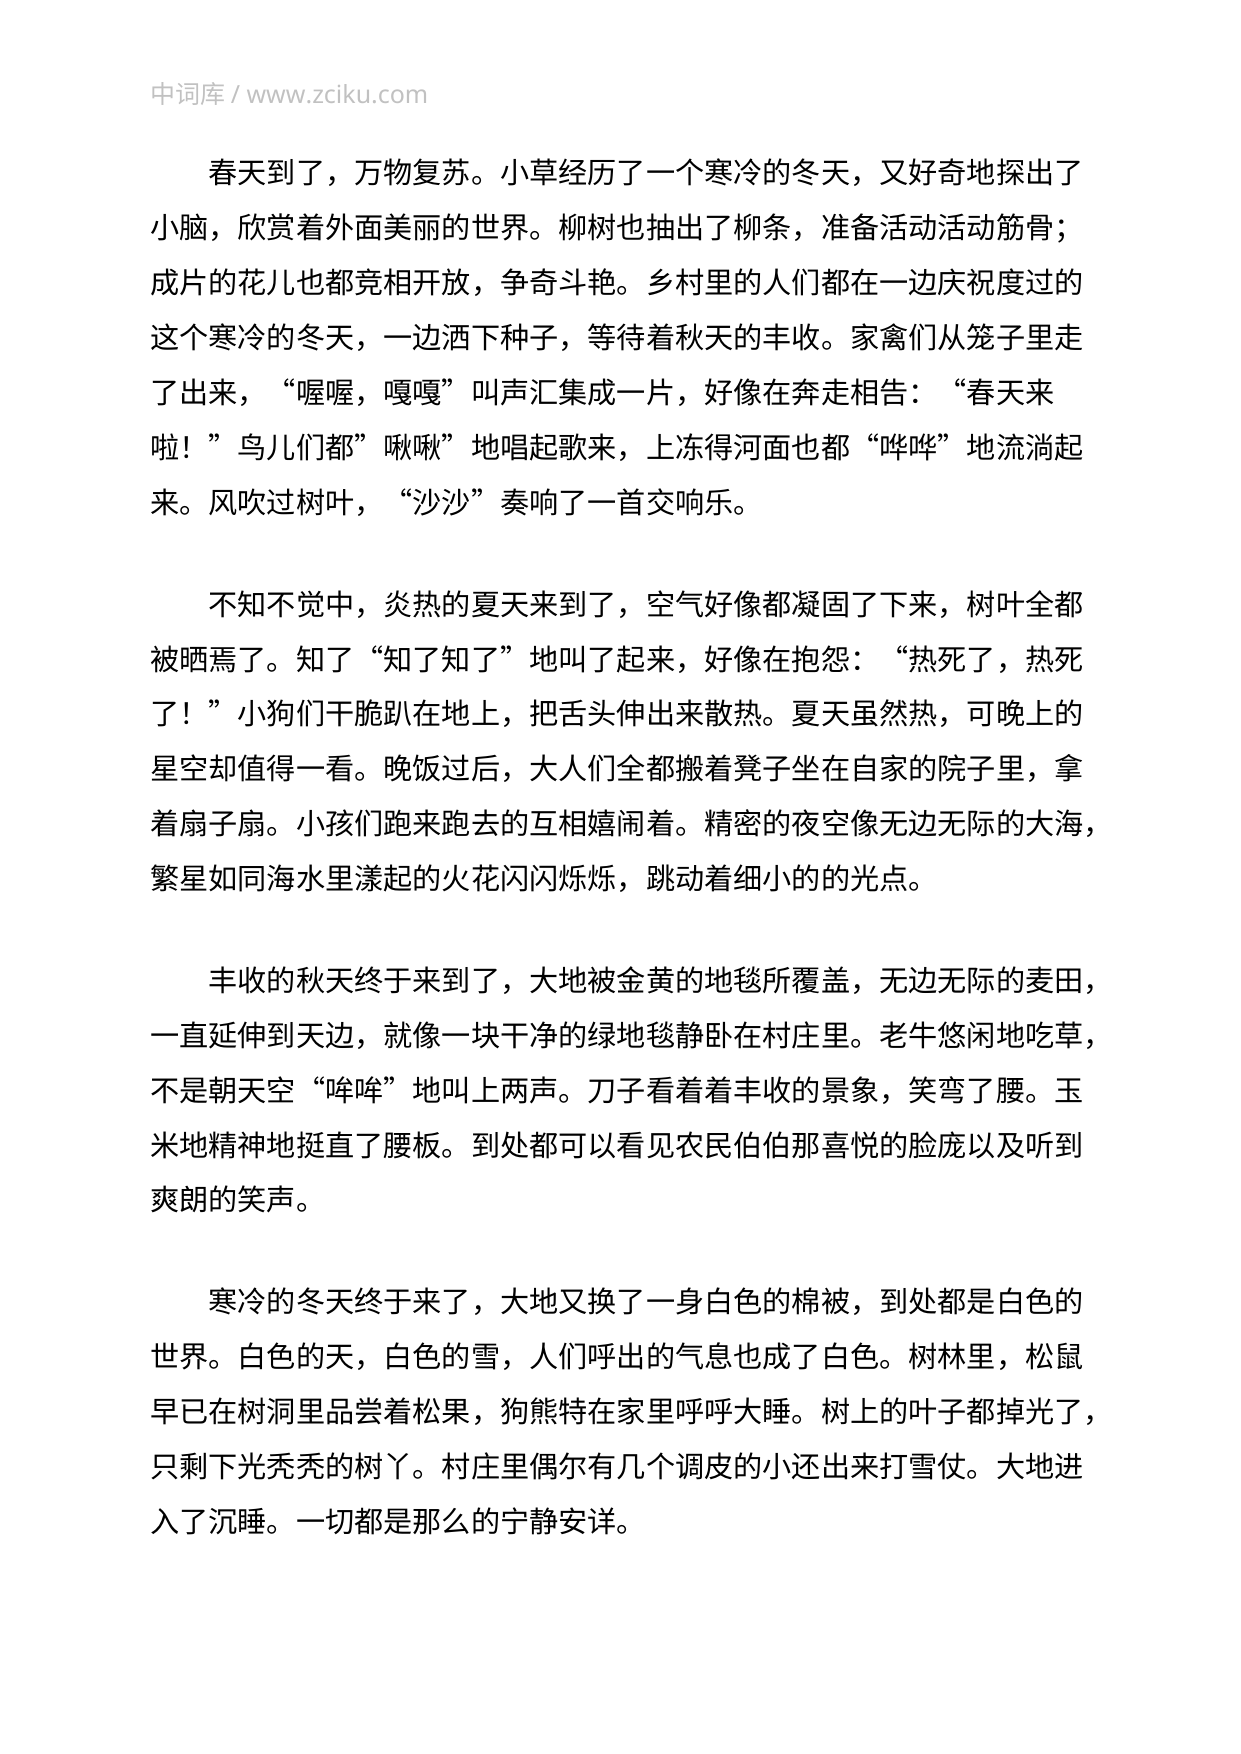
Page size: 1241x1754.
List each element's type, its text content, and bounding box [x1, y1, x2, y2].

text 春天到了，万物复苏。小草经历了一个寒冷的冬天，又好奇地探出了小脑，欣赏着外面美丽的世界。柳树也抽出了柳条，准备活动活动筋骨；成片的花儿也都竞相开放，争奇斗艳。乡村里的人们都在一边庆祝度过的这个寒冷的冬天，一边洒下种子，等待着秋天的丰收。家禽们从笼子里走了出来，“喔喔，嘎嘎”叫声汇集成一片，好像在奔走相告：“春天来啦！”鸟儿们都”啾啾”地唱起歌来，上冻得河面也都“哗哗”地流淌起来。风吹过树叶，“沙沙”奏响了一首交响乐。 [150, 150, 1090, 522]
text 丰收的秋天终于来到了，大地被金黄的地毯所覆盖，无边无际的麦田，一直延伸到天边，就像一块干净的绿地毯静卧在村庄里。老牛悠闲地吃草，不是朝天空“哞哞”地叫上两声。刀子看着着丰收的景象，笑弯了腰。玉米地精神地挺直了腰板。到处都可以看见农民伯伯那喜悦的脸庞以及听到爽朗的笑声。 [150, 957, 1090, 1219]
text 寒冷的冬天终于来了，大地又换了一身白色的棉被，到处都是白色的世界。白色的天，白色的雪，人们呼出的气息也成了白色。树林里，松鼠早已在树洞里品尝着松果，狗熊特在家里呼呼大睡。树上的叶子都掉光了，只剩下光秃秃的树丫。村庄里偶尔有几个调皮的小还出来打雪仗。大地进入了沉睡。一切都是那么的宁静安详。 [150, 1279, 1090, 1541]
text 不知不觉中，炎热的夏天来到了，空气好像都凝固了下来，树叶全都被晒焉了。知了“知了知了”地叫了起来，好像在抱怨：“热死了，热死了！”小狗们干脆趴在地上，把舌头伸出来散热。夏天虽然热，可晚上的星空却值得一看。晚饭过后，大人们全都搬着凳子坐在自家的院子里，拿着扇子扇。小孩们跑来跑去的互相嬉闹着。精密的夜空像无边无际的大海，繁星如同海水里漾起的火花闪闪烁烁，跳动着细小的的光点。 [150, 581, 1090, 898]
